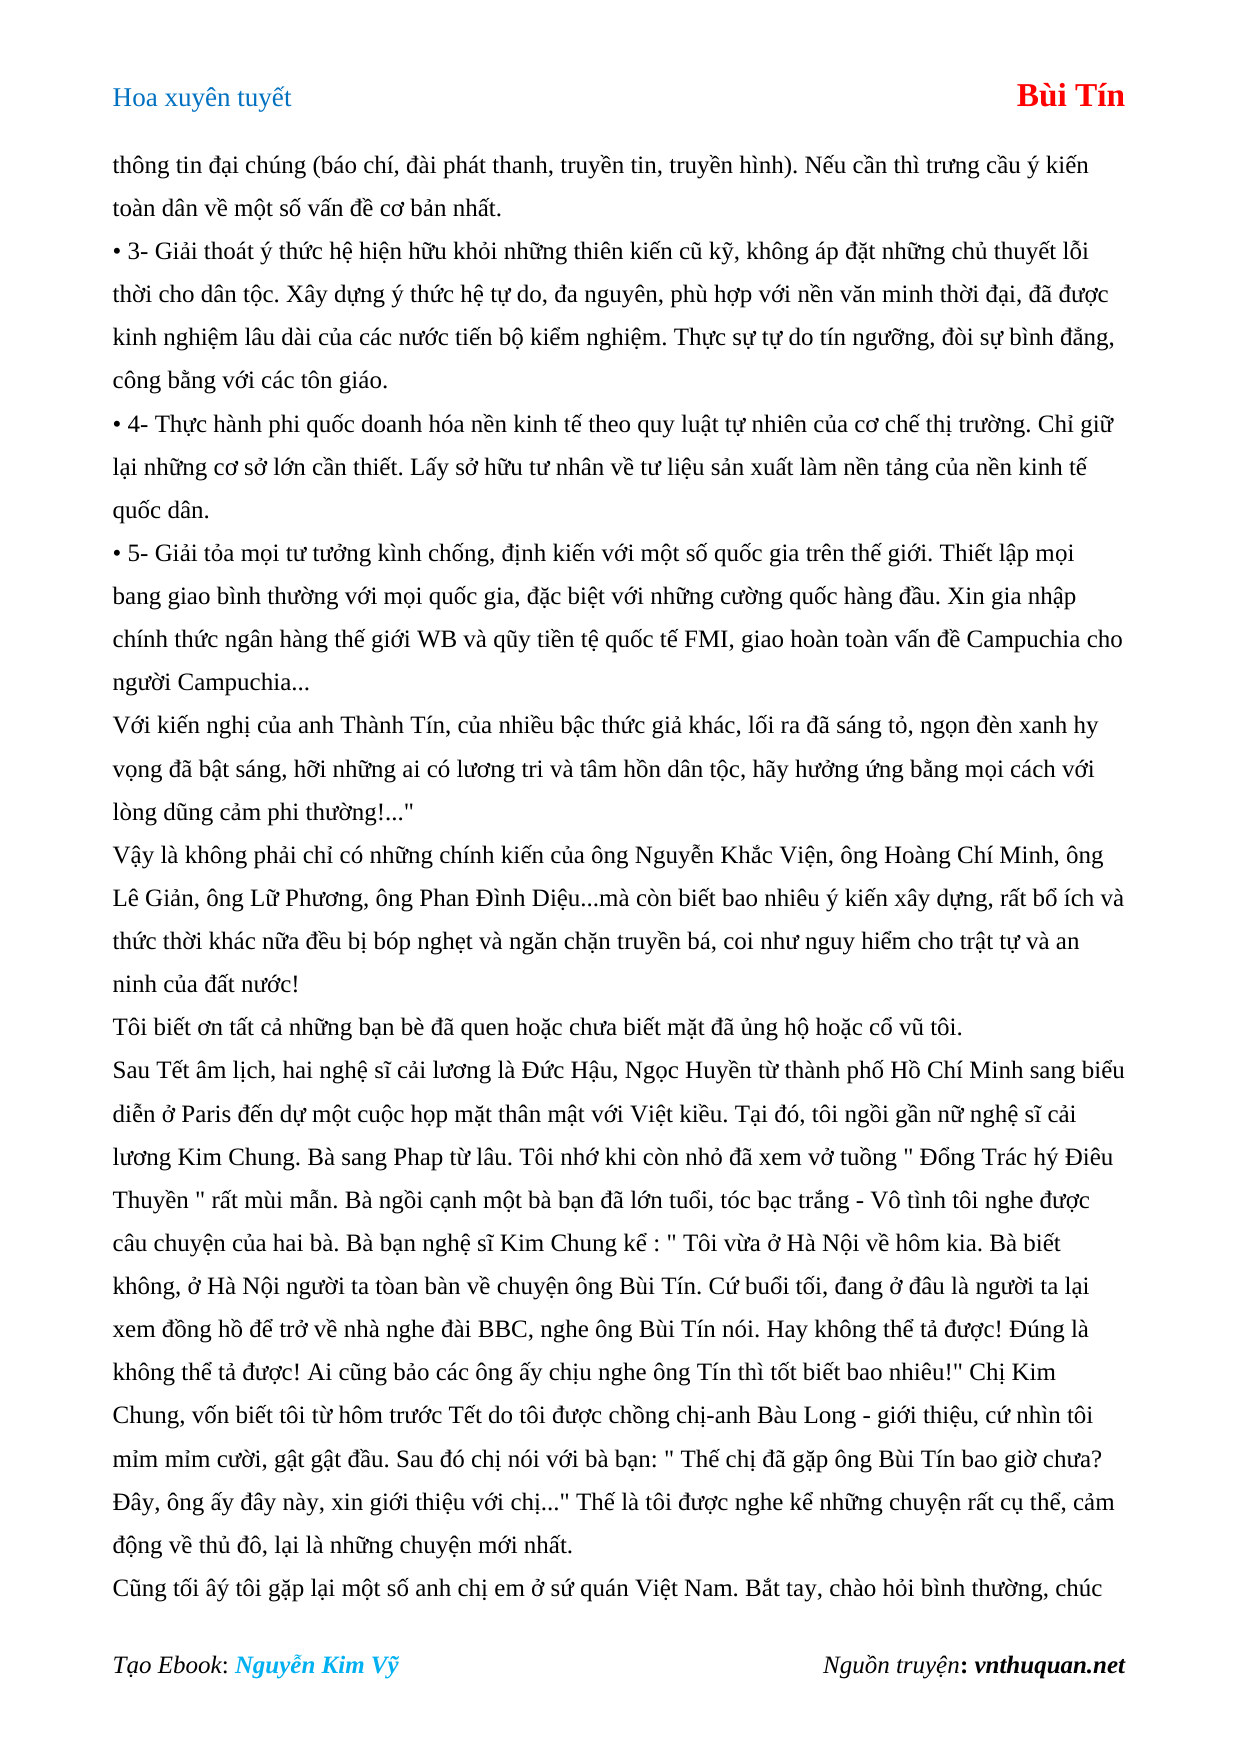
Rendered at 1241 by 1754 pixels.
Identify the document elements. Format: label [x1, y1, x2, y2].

text [112, 150, 1128, 1602]
